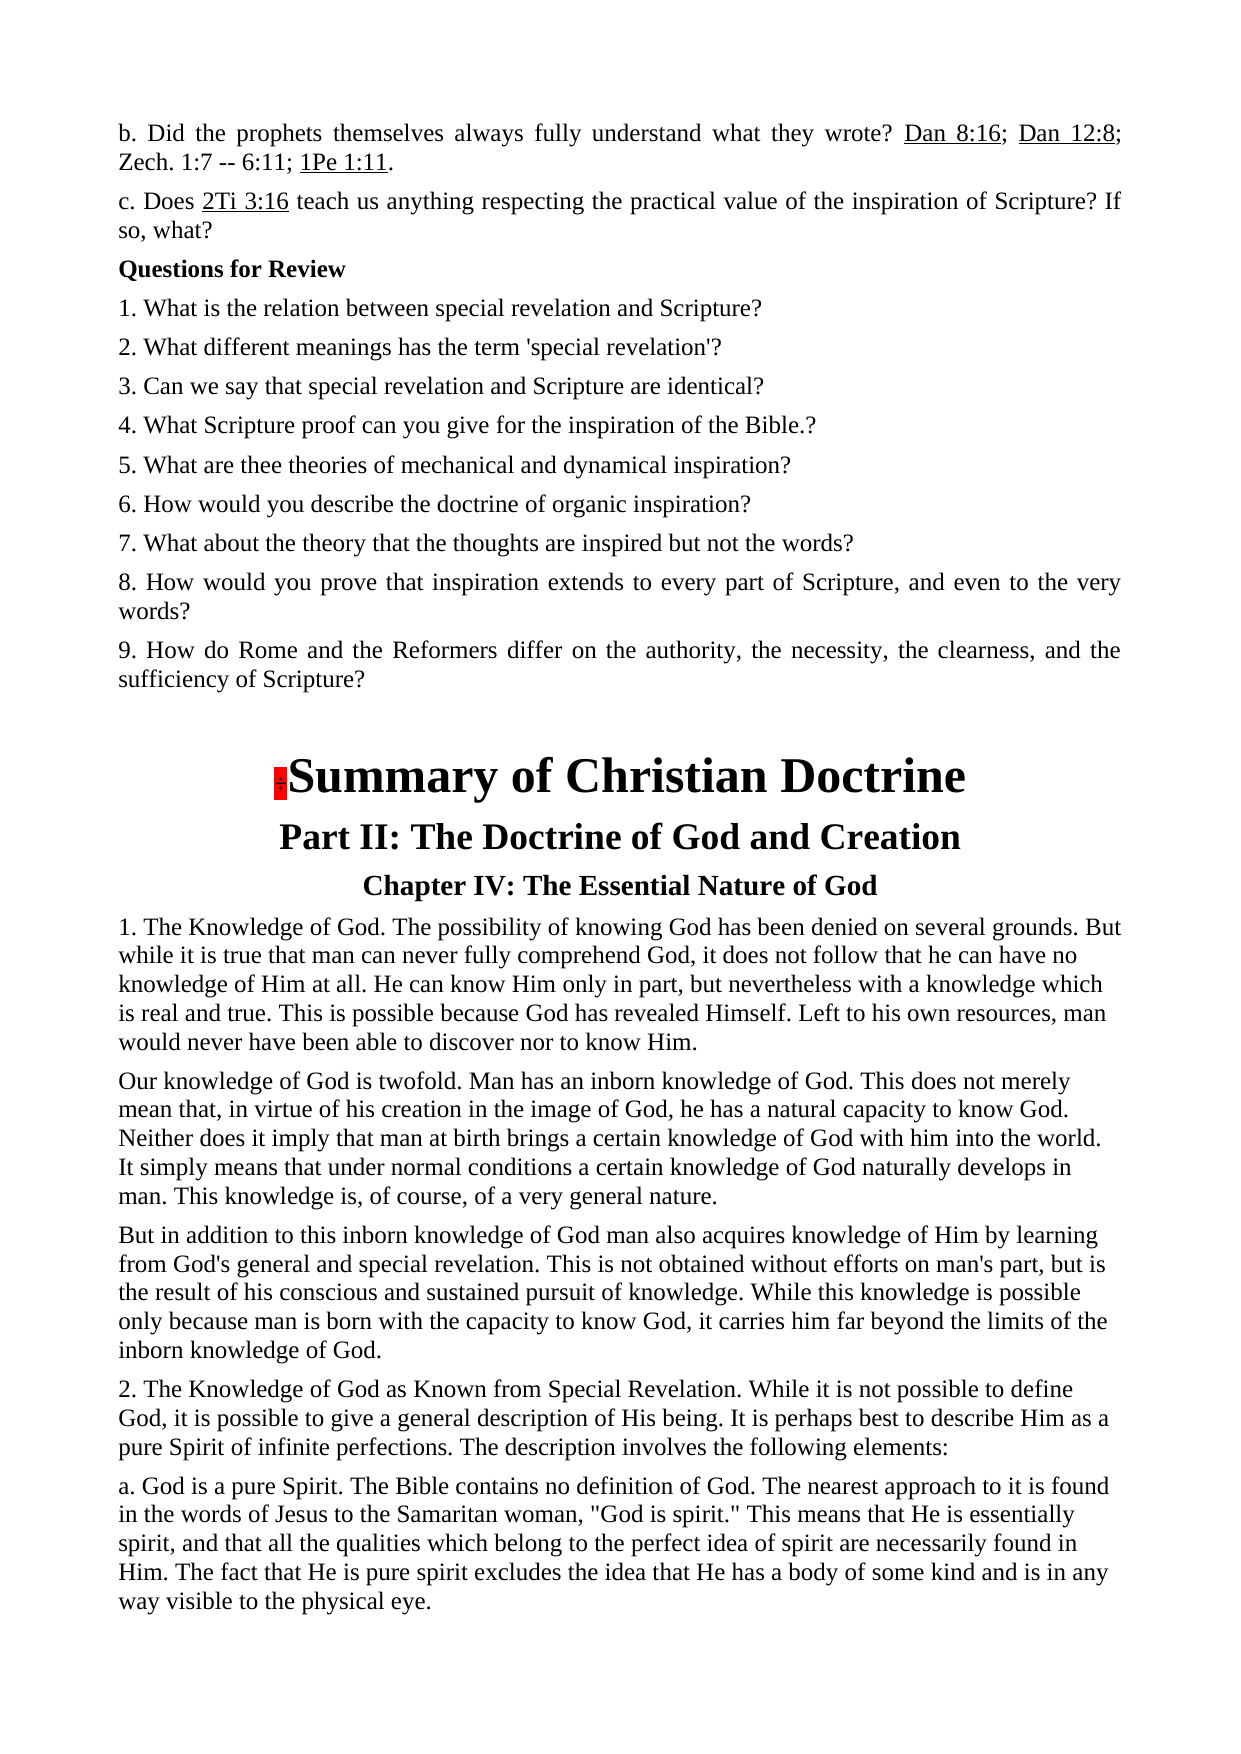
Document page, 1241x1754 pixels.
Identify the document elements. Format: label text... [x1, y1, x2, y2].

text ÷Summary of Christian Doctrine [118, 746, 1122, 804]
text 8. How would you prove that inspiration extends to every part of Scripture, and even to the very words? [118, 567, 1122, 625]
text 2. The Knowledge of God as Known from Special Revelation. While it is not possible to define God, it is possible to give a general description of His being. It is perhaps best to describe Him as a pure Spirit of infinite perfections. The description involves the following elements: [118, 1374, 1122, 1460]
text Questions for Review [118, 254, 1122, 283]
text 2. What different meanings has the term 'special revelation'? [118, 332, 1122, 361]
text 5. What are thee theories of mechanical and dynamical inspiration? [118, 450, 1122, 478]
text 1. What is the relation between special revelation and Scripture? [118, 293, 1122, 322]
text c. Does 2Ti 3:16 teach us anything respecting the practical value of the inspiration of Scripture? If so, what? [118, 186, 1122, 243]
text b. Did the prophets themselves always fully understand what they wrote? Dan 8:16; Dan 12:8; Zech. 1:7 -- 6:11; 1Pe 1:11. [118, 118, 1122, 176]
text But in addition to this inborn knowledge of God man also acquires knowledge of Him by learning from God's general and special revelation. This is not obtained without efforts on man's part, but is the result of his conscious and sustained pursuit of knowledge. While this knowledge is possible only because man is born with the capacity to know God, it carries him far beyond the limits of the inborn knowledge of God. [118, 1220, 1122, 1364]
text 6. How would you describe the doctrine of organic inspiration? [118, 489, 1122, 518]
text 9. How do Rome and the Reformers differ on the authority, the necessity, the clearness, and the sufficiency of Scripture? [118, 635, 1122, 693]
text a. God is a pure Spirit. The Bible contains no definition of God. The nearest approach to it is found in the words of Jesus to the Samaritan woman, "God is spirit." This means that He is essentially spirit, and that all the qualities which belong to the perfect idea of spirit are necessarily found in Him. The fact that He is pure spirit excludes the idea that He has a body of some kind and is in any way visible to the physical eye. [118, 1471, 1122, 1614]
text Chapter IV: The Essential Nature of God [118, 868, 1122, 901]
text 3. Can we say that special revelation and Scripture are identical? [118, 371, 1122, 400]
text 1. The Knowledge of God. The possibility of knowing God has been denied on several grounds. But while it is true that man can never fully comprehend God, it does not follow that he can have no knowledge of Him at all. He can know Him only in part, but nevertheless with a knowledge which is real and true. This is possible because God has revealed Himself. Left to his own resources, man would never have been able to discover nor to know Him. [118, 912, 1122, 1055]
text Our knowledge of God is twofold. Man has an inborn knowledge of God. This does not merely mean that, in virtue of his creation in the image of God, he has a natural capacity to know God. Neither does it imply that man at birth brings a certain knowledge of God with him into the world. It simply means that under normal conditions a certain knowledge of God naturally develops in man. This knowledge is, of course, of a very general nature. [118, 1066, 1122, 1209]
text 4. What Scripture proof can you give for the inspiration of the Bible.? [118, 411, 1122, 439]
text 7. What about the theory that the thoughts are inspired but not the words? [118, 528, 1122, 557]
text Part II: The Doctrine of God and Creation [118, 814, 1122, 857]
